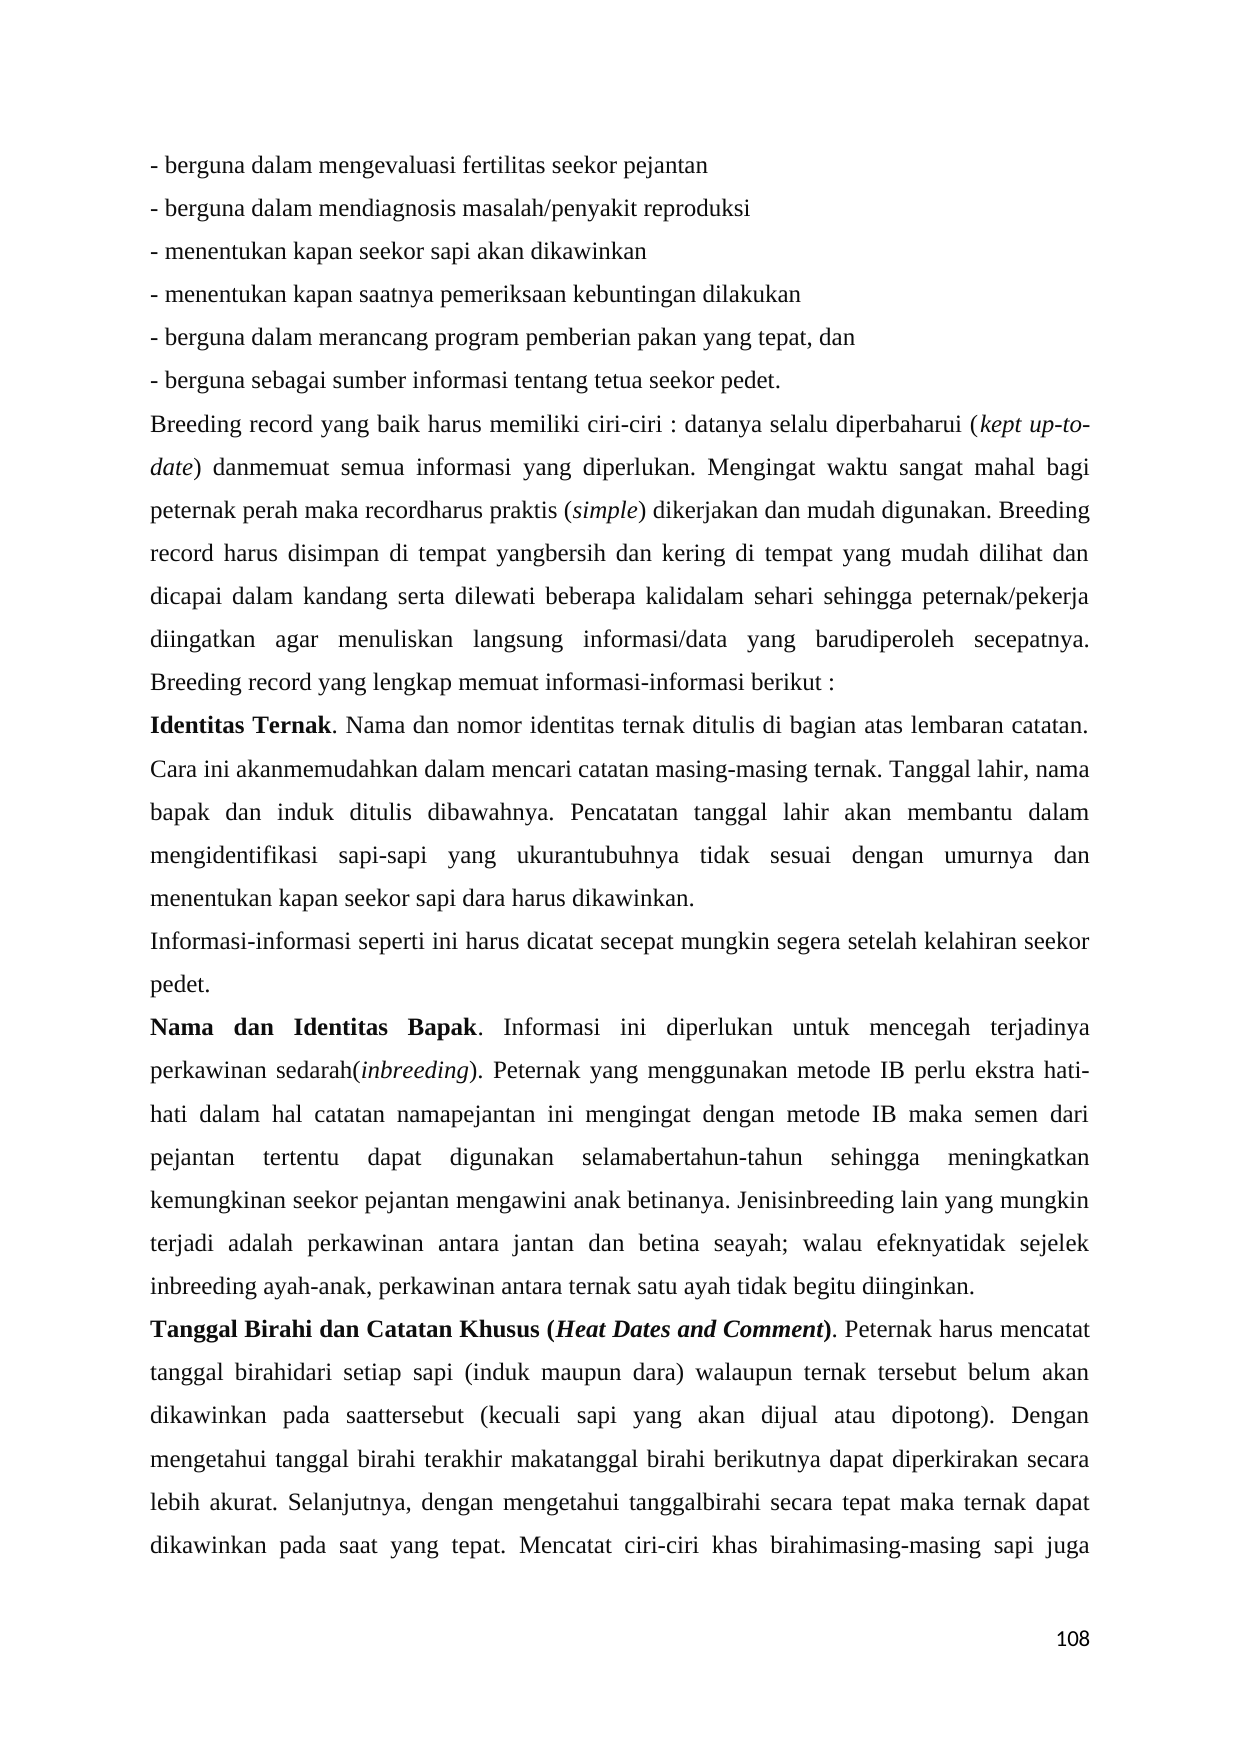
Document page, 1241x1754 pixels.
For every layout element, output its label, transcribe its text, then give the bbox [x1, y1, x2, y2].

text Breeding record yang baik harus memiliki ciri-ciri : datanya selalu diperbaharui (kept up-to-date) danmemuat semua informasi yang diperlukan. Mengingat waktu sangat mahal bagi peternak perah maka recordharus praktis (simple) dikerjakan dan mudah digunakan. Breeding record harus disimpan di tempat yangbersih dan kering di tempat yang mudah dilihat dan dicapai dalam kandang serta dilewati beberapa kalidalam sehari sehingga peternak/pekerja diingatkan agar menuliskan langsung informasi/data yang barudiperoleh secepatnya. Breeding record yang lengkap memuat informasi-informasi berikut : [150, 409, 1090, 696]
text - berguna sebagai sumber informasi tentang tetua seekor pedet. [150, 366, 1090, 394]
text - berguna dalam mengevaluasi fertilitas seekor pejantan [150, 150, 1090, 179]
text Identitas Ternak. Nama dan nomor identitas ternak ditulis di bagian atas lembaran catatan. Cara ini akanmemudahkan dalam mencari catatan masing-masing ternak. Tanggal lahir, nama bapak dan induk ditulis dibawahnya. Pencatatan tanggal lahir akan membantu dalam mengidentifikasi sapi-sapi yang ukurantubuhnya tidak sesuai dengan umurnya dan menentukan kapan seekor sapi dara harus dikawinkan. [150, 711, 1090, 912]
text - berguna dalam mendiagnosis masalah/penyakit reproduksi [150, 193, 1090, 222]
text Nama dan Identitas Bapak. Informasi ini diperlukan untuk mencegah terjadinya perkawinan sedarah(inbreeding). Peternak yang menggunakan metode IB perlu ekstra hati-hati dalam hal catatan namapejantan ini mengingat dengan metode IB maka semen dari pejantan tertentu dapat digunakan selamabertahun-tahun sehingga meningkatkan kemungkinan seekor pejantan mengawini anak betinanya. Jenisinbreeding lain yang mungkin terjadi adalah perkawinan antara jantan dan betina seayah; walau efeknyatidak sejelek inbreeding ayah-anak, perkawinan antara ternak satu ayah tidak begitu diinginkan. [150, 1012, 1090, 1300]
text - berguna dalam merancang program pemberian pakan yang tepat, dan [150, 322, 1090, 351]
text - menentukan kapan saatnya pemeriksaan kebuntingan dilakukan [150, 279, 1090, 308]
text Informasi-informasi seperti ini harus dicatat secepat mungkin segera setelah kelahiran seekor pedet. [150, 926, 1090, 998]
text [150, 1314, 1090, 1559]
text - menentukan kapan seekor sapi akan dikawinkan [150, 236, 1090, 265]
